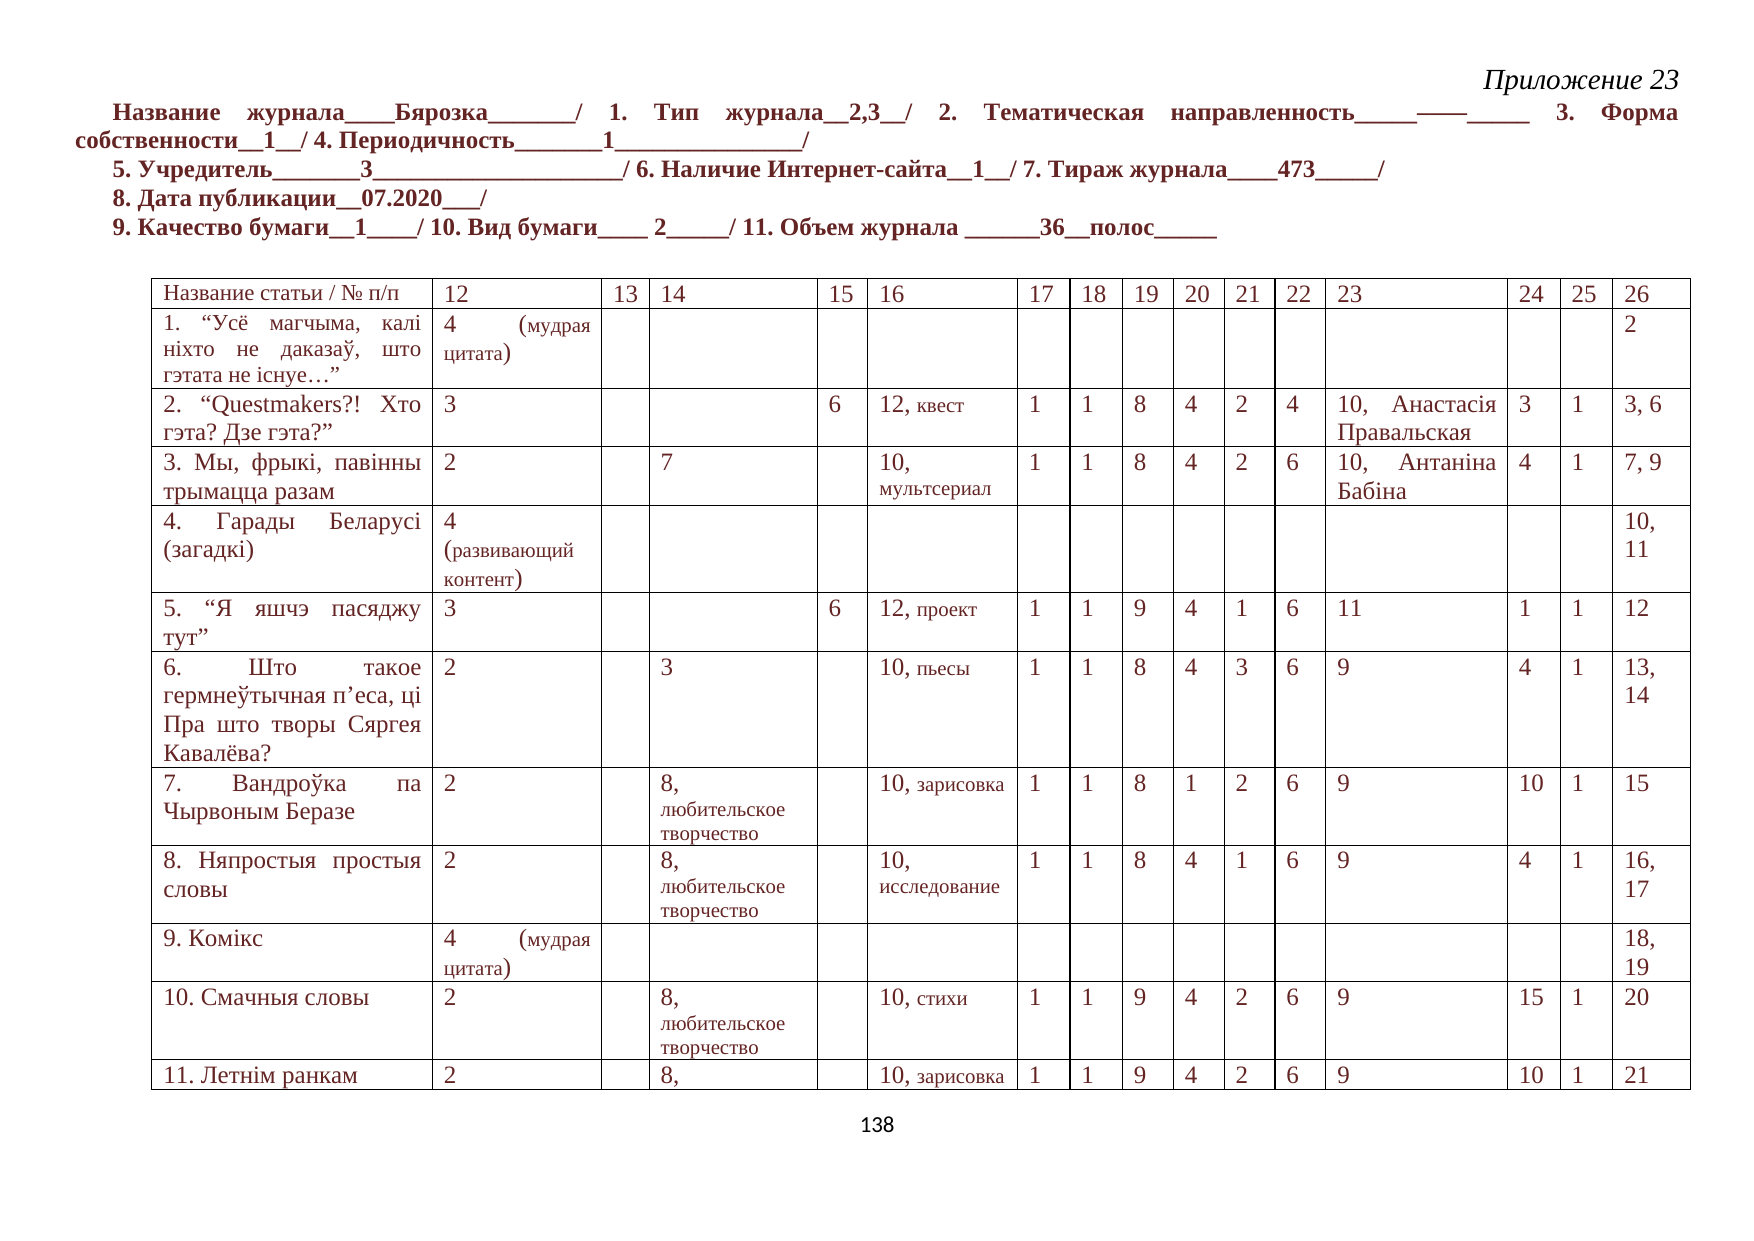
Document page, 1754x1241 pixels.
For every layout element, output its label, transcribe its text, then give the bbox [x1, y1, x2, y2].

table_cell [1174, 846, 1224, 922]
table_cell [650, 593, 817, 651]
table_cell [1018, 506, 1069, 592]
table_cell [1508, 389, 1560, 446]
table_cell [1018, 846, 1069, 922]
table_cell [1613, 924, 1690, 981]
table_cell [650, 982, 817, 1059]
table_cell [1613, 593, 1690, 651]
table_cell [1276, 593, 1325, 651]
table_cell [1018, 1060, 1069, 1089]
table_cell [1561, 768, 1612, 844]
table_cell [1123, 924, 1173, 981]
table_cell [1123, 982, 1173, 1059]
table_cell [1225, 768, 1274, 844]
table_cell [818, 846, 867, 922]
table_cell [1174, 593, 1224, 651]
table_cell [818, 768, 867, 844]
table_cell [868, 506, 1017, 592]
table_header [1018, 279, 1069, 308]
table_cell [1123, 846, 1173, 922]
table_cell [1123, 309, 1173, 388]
text 5. Учредитель_______3____________________/ 6. Наличие Интернет-сайта__1__/ 7. Тираж журнала____473_____/ [75, 154, 1679, 183]
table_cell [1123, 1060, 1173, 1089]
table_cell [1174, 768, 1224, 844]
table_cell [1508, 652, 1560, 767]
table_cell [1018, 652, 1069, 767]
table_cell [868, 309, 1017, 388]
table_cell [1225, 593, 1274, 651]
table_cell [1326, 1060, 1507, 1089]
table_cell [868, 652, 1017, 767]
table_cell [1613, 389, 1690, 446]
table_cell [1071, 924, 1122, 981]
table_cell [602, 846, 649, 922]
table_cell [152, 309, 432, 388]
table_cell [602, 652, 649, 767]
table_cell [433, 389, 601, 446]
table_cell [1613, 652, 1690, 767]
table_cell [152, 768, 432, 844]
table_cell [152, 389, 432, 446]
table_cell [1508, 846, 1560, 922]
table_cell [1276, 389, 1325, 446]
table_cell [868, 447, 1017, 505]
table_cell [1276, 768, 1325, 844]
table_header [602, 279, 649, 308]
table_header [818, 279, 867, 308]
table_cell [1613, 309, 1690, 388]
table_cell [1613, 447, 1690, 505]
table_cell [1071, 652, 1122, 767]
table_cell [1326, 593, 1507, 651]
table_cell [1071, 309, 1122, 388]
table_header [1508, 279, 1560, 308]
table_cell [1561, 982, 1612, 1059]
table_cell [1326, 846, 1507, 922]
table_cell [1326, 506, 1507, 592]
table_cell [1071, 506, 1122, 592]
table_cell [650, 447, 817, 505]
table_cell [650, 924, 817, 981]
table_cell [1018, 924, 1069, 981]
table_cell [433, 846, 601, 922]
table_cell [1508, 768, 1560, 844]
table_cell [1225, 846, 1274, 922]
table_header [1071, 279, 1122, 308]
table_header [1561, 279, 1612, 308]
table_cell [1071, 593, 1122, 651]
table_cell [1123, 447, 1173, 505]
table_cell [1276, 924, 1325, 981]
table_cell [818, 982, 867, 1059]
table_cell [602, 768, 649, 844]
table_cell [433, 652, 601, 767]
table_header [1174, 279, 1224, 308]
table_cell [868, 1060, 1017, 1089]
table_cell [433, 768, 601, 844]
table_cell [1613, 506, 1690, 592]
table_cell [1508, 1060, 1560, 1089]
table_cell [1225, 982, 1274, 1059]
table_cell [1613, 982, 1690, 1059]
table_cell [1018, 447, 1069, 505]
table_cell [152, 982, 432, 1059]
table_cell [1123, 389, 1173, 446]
text 9. Качество бумаги__1____/ 10. Вид бумаги____ 2_____/ 11. Объем журнала ______36__полос_____ [75, 212, 1679, 240]
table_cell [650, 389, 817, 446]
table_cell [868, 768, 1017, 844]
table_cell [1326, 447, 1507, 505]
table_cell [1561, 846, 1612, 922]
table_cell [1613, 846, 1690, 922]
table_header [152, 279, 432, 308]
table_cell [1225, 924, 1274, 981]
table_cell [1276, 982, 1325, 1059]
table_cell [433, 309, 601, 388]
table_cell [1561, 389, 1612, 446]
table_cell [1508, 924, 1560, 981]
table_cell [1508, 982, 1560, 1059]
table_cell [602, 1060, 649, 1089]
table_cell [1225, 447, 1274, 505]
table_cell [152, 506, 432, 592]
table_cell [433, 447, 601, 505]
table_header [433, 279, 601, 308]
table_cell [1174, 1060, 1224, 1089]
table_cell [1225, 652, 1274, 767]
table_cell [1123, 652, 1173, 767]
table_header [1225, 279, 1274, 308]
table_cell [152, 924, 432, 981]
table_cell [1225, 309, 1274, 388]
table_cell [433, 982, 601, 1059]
text Приложение 23 [75, 59, 1679, 97]
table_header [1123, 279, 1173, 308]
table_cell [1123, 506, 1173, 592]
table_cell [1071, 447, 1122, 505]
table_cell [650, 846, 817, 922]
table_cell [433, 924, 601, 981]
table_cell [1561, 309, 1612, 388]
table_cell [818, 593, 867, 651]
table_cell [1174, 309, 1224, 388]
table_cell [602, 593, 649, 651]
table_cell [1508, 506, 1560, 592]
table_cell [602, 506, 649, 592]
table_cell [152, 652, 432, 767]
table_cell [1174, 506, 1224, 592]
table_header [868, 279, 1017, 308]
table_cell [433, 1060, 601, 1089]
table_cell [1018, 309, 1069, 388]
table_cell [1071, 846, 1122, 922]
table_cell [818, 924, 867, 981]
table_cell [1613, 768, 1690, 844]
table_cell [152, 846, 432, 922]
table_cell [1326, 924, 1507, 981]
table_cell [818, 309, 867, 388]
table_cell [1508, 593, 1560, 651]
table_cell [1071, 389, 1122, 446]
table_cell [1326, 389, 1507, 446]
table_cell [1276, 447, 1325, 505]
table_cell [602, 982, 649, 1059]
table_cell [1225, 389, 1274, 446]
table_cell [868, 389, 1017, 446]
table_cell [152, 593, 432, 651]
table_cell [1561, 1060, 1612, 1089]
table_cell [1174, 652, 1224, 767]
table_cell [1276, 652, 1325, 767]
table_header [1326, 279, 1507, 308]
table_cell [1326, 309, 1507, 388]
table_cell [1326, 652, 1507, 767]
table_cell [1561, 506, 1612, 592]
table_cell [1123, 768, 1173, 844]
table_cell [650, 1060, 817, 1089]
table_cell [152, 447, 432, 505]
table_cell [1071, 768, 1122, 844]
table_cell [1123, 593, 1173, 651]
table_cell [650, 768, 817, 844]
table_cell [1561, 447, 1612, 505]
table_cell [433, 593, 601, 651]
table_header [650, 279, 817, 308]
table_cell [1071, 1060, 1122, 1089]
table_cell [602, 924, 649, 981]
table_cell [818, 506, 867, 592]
text 8. Дата публикации__07.2020___/ [75, 183, 1679, 212]
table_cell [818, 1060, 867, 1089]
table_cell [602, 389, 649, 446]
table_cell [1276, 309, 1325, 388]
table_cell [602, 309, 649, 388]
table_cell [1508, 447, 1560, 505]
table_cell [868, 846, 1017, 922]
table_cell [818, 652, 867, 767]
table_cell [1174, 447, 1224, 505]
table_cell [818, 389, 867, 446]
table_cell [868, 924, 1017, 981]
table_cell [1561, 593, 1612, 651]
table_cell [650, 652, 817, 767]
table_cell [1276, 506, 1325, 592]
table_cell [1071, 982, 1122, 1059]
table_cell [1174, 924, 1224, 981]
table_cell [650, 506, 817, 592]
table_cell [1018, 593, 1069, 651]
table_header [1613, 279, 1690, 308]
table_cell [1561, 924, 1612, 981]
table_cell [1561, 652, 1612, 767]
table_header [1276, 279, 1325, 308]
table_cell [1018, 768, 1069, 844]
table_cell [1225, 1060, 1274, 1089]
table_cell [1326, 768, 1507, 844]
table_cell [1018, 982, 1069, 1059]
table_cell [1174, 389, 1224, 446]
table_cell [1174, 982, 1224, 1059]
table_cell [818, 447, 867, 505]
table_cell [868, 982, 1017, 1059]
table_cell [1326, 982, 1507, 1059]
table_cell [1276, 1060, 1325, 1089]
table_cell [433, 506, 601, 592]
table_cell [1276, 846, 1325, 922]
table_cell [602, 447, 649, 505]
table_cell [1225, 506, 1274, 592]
text Название журнала____Бярозка_______/ 1. Тип журнала__2,3__/ 2. Тематическая направленность_____––—_____ 3. Форма собственности__1__/ 4. Периодичность_______1_______________/ [75, 97, 1679, 154]
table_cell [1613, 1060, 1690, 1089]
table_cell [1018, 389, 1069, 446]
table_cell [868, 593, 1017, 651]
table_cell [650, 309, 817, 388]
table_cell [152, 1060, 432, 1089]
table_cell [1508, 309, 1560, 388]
